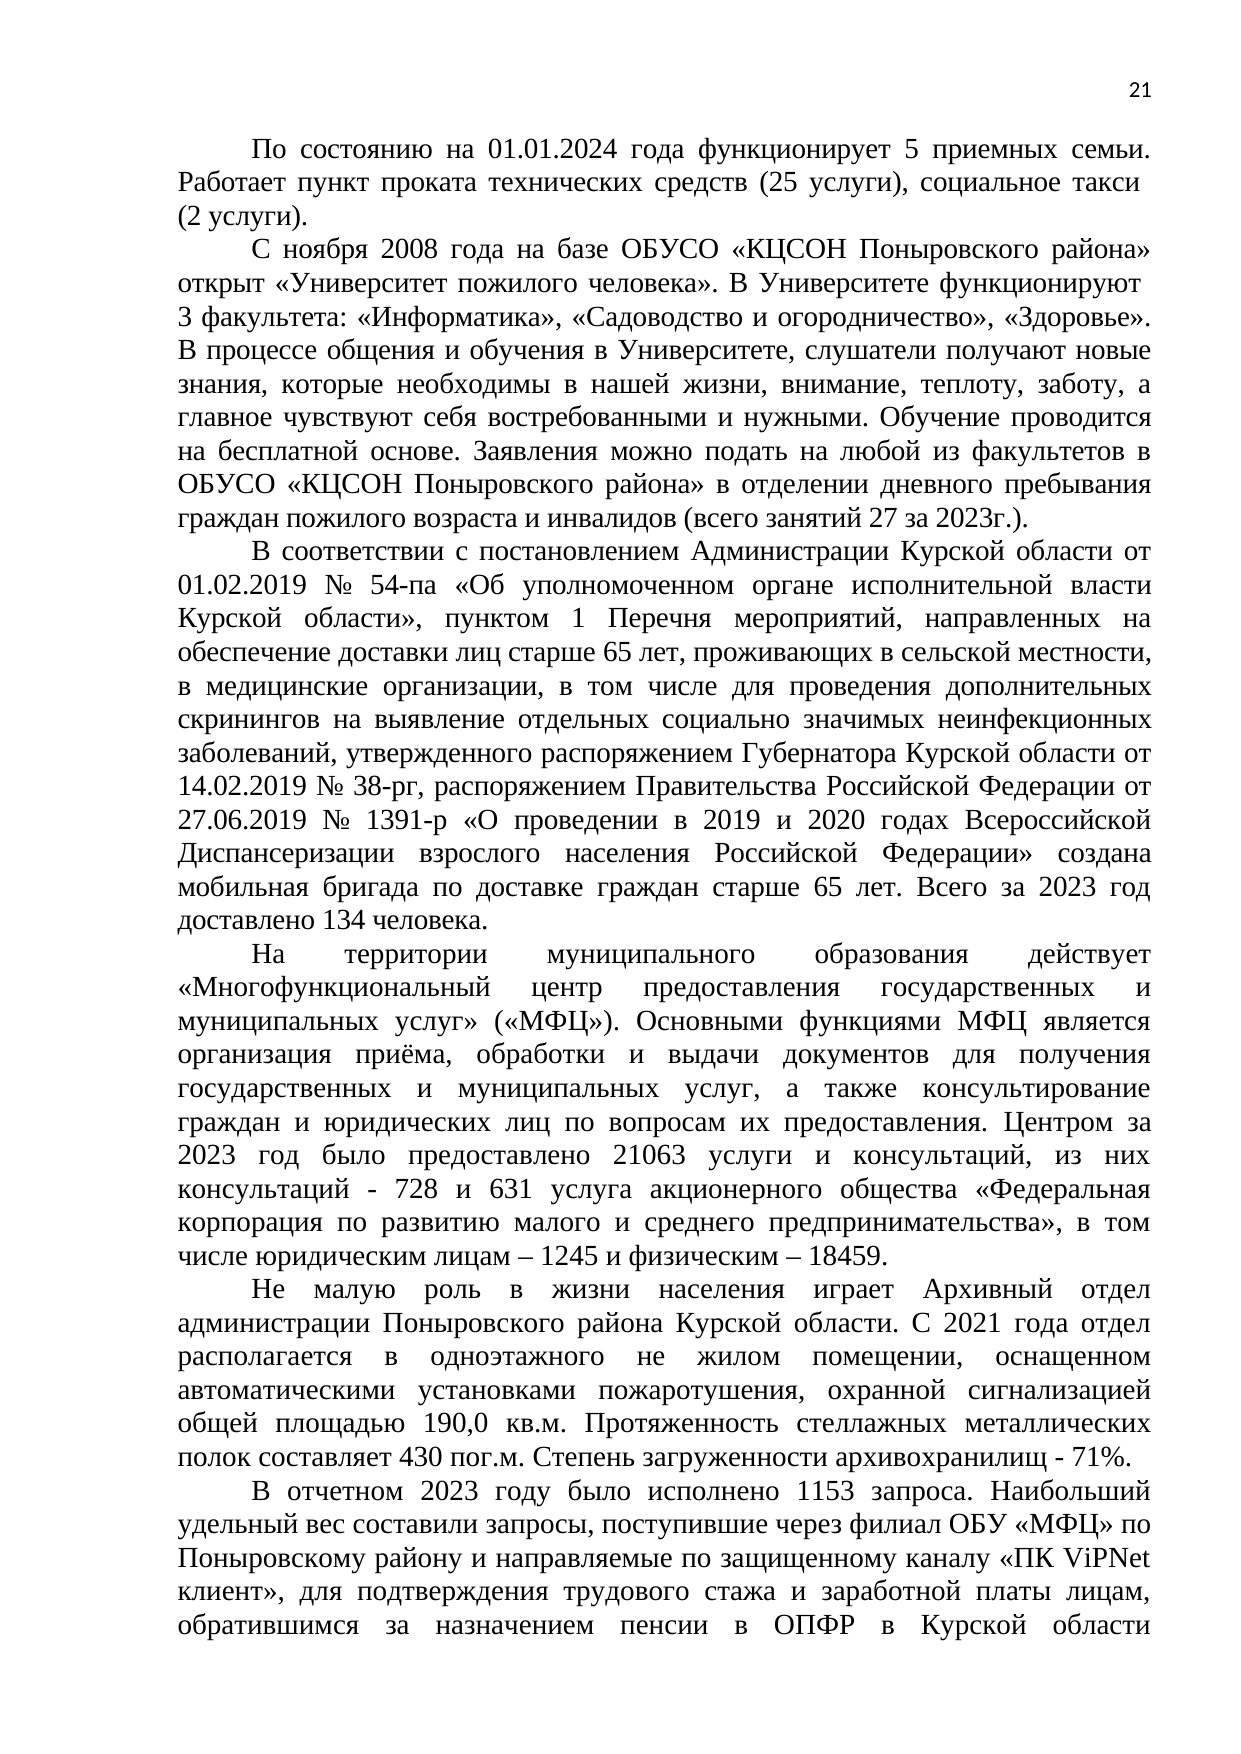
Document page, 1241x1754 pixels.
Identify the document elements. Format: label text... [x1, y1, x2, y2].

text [177, 1473, 1152, 1640]
text По состоянию на 01.01.2024 года функционирует 5 приемных семьи. Работает пункт проката технических средств (25 услуги), социальное такси (2 услуги). [177, 131, 1152, 232]
text В соответствии с постановлением Администрации Курской области от 01.02.2019 № 54-па «Об уполномоченном органе исполнительной власти Курской области», пунктом 1 Перечня мероприятий, направленных на обеспечение доставки лиц старше 65 лет, проживающих в сельской местности, в медицинские организации, в том числе для проведения дополнительных скринингов на выявление отдельных социально значимых неинфекционных заболеваний, утвержденного распоряжением Губернатора Курской области от 14.02.2019 № 38-рг, распоряжением Правительства Российской Федерации от 27.06.2019 № 1391-р «О проведении в 2019 и 2020 годах Всероссийской Диспансеризации взрослого населения Российской Федерации» создана мобильная бригада по доставке граждан старше 65 лет. Всего за 2023 год доставлено 134 человека. [177, 533, 1152, 936]
text На территории муниципального образования действует «Многофункциональный центр предоставления государственных и муниципальных услуг» («МФЦ»). Основными функциями МФЦ является организация приёма, обработки и выдачи документов для получения государственных и муниципальных услуг, а также консультирование граждан и юридических лиц по вопросам их предоставления. Центром за 2023 год было предоставлено 21063 услуги и консультаций, из них консультаций - 728 и 631 услуга акционерного общества «Федеральная корпорация по развитию малого и среднего предпринимательства», в том числе юридическим лицам – 1245 и физическим – 18459. [177, 936, 1152, 1271]
text Не малую роль в жизни населения играет Архивный отдел администрации Поныровского района Курской области. С 2021 года отдел располагается в одноэтажного не жилом помещении, оснащенном автоматическими установками пожаротушения, охранной сигнализацией общей площадью 190,0 кв.м. Протяженность стеллажных металлических полок составляет 430 пог.м. Степень загруженности архивохранилищ - 71%. [177, 1271, 1152, 1473]
text С ноября 2008 года на базе ОБУСО «КЦСОН Поныровского района» открыт «Университет пожилого человека». В Университете функционируют 3 факультета: «Информатика», «Садоводство и огородничество», «Здоровье». В процессе общения и обучения в Университете, слушатели получают новые знания, которые необходимы в нашей жизни, внимание, теплоту, заботу, а главное чувствуют себя востребованными и нужными. Обучение проводится на бесплатной основе. Заявления можно подать на любой из факультетов в ОБУСО «КЦСОН Поныровского района» в отделении дневного пребывания граждан пожилого возраста и инвалидов (всего занятий 27 за 2023г.). [177, 232, 1152, 533]
